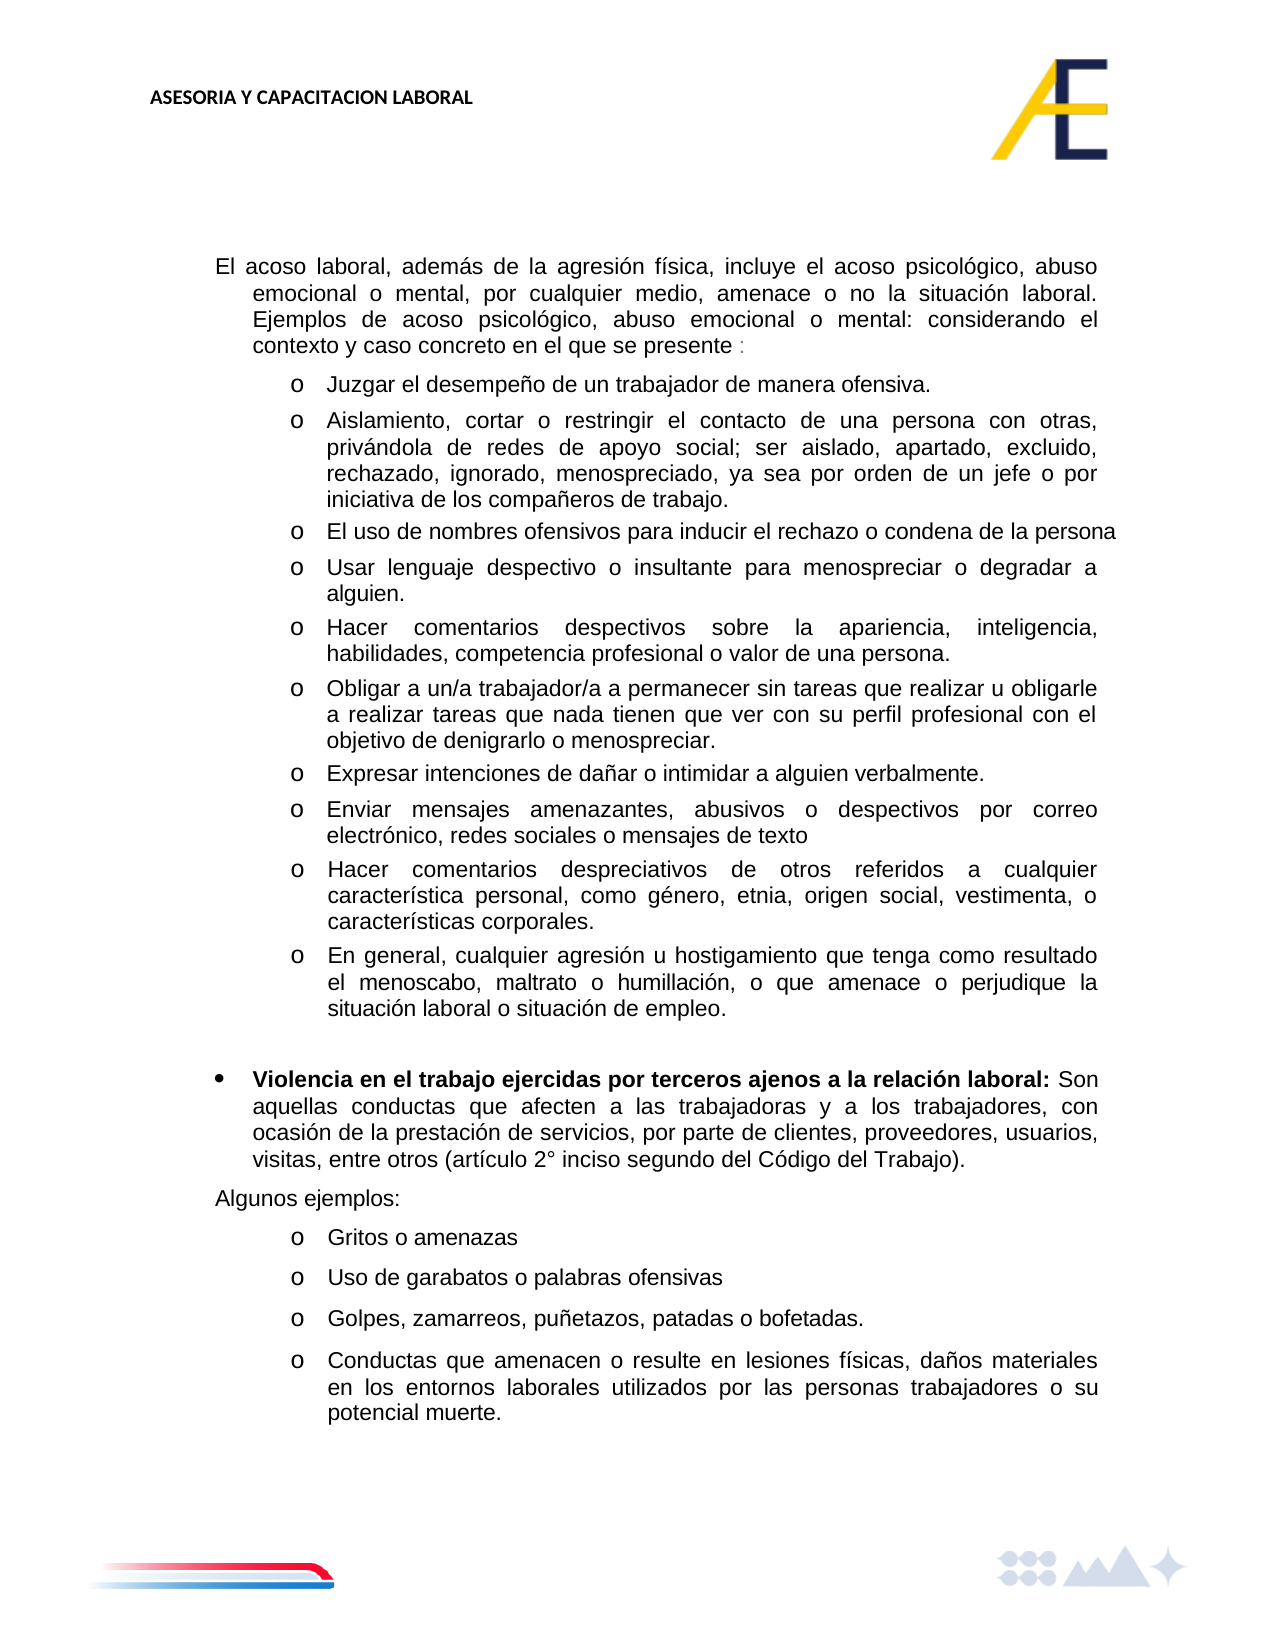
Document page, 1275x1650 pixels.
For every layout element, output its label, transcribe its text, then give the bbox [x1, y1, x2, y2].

list Obligar a un/a trabajador/a a permanecer sin tareas que realizar u obligarle a realizar tareas que nada tienen que ver con su perfil profesional con el objetivo de denigrarlo o menospreciar. [289, 673, 1098, 753]
list Hacer comentarios despectivos sobre la apariencia, inteligencia, habilidades, competencia profesional o valor de una persona. [289, 614, 1098, 667]
list Hacer comentarios despreciativos de otros referidos a cualquier característica personal, como género, etnia, origen social, vestimenta, o características corporales. [290, 855, 1098, 935]
text Algunos ejemplos: [215, 1184, 1125, 1211]
list Aislamiento, cortar o restringir el contacto de una persona con otras, privándola de redes de apoyo social; ser aislado, apartado, excluido, rechazado, ignorado, menospreciado, ya sea por orden de un jefe o por iniciativa de los compañeros de trabajo. [289, 406, 1098, 512]
list Enviar mensajes amenazantes, abusivos o despectivos por correo electrónico, redes sociales o mensajes de texto [289, 795, 1098, 848]
list Uso de garabatos o palabras ofensivas [290, 1264, 1125, 1293]
list Violencia en el trabajo ejercidas por terceros ajenos a la relación laboral: Son aquellas conductas que afecten a las trabajadoras y a los trabajadores, con ocasión de la prestación de servicios, por parte de clientes, proveedores, usuarios, visitas, entre otros (artículo 2° inciso segundo del Código del Trabajo). [215, 1066, 1098, 1172]
picture [984, 57, 1116, 160]
list Juzgar el desempeño de un trabajador de manera ofensiva. [289, 371, 1125, 400]
list Conductas que amenacen o resulte en lesiones físicas, daños materiales en los entornos laborales utilizados por las personas trabajadores o su potencial muerte. [290, 1346, 1098, 1426]
picture [996, 1545, 1188, 1588]
list Usar lenguaje despectivo o insultante para menospreciar o degradar a alguien. [289, 553, 1097, 606]
list Golpes, zamarreos, puñetazos, patadas o bofetadas. [290, 1305, 1125, 1334]
list Gritos o amenazas [290, 1223, 1125, 1252]
list Expresar intenciones de dañar o intimidar a alguien verbalmente. [289, 760, 1125, 789]
text El acoso laboral, además de la agresión física, incluye el acoso psicológico, abuso emocional o mental, por cualquier medio, amenace o no la situación laboral. Ejemplos de acoso psicológico, abuso emocional o mental: considerando el contexto y caso concreto en el que se presente : [215, 253, 1098, 359]
picture [88, 1563, 335, 1589]
list El uso de nombres ofensivos para inducir el rechazo o condena de la persona [289, 518, 1125, 547]
list En general, cualquier agresión u hostigamiento que tenga como resultado el menoscabo, maltrato o humillación, o que amenace o perjudique la situación laboral o situación de empleo. [290, 941, 1098, 1021]
